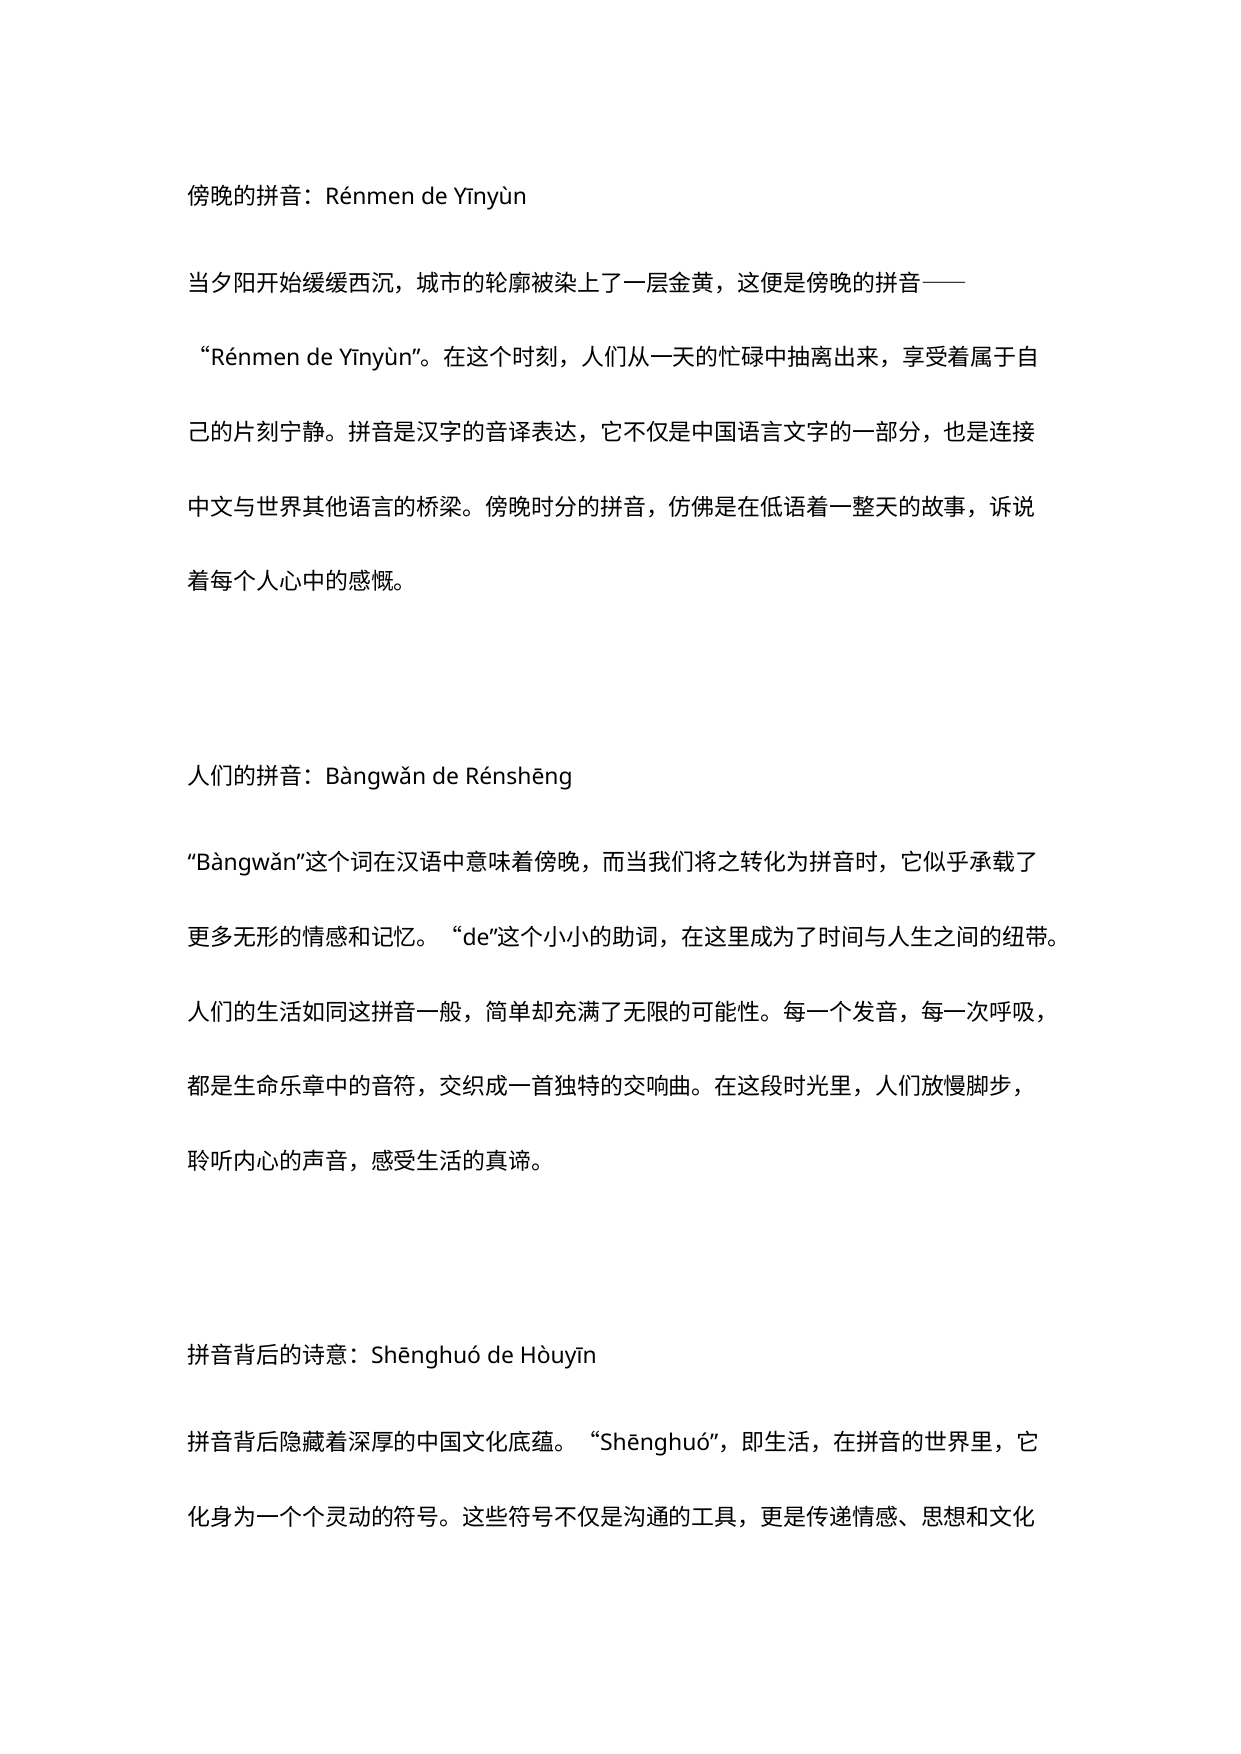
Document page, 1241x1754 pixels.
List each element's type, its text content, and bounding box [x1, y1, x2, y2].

text 当夕阳开始缓缓西沉，城市的轮廓被染上了一层金黄，这便是傍晚的拼音——“Rénmen de Yīnyùn”。在这个时刻，人们从一天的忙碌中抽离出来，享受着属于自己的片刻宁静。拼音是汉字的音译表达，它不仅是中国语言文字的一部分，也是连接中文与世界其他语言的桥梁。傍晚时分的拼音，仿佛是在低语着一整天的故事，诉说着每个人心中的感慨。 [187, 249, 1053, 612]
text “Bàngwǎn”这个词在汉语中意味着傍晚，而当我们将之转化为拼音时，它似乎承载了更多无形的情感和记忆。“de”这个小小的助词，在这里成为了时间与人生之间的纽带。人们的生活如同这拼音一般，简单却充满了无限的可能性。每一个发音，每一次呼吸，都是生命乐章中的音符，交织成一首独特的交响曲。在这段时光里，人们放慢脚步，聆听内心的声音，感受生活的真谛。 [187, 828, 1053, 1192]
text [187, 1408, 1053, 1548]
text 拼音背后的诗意：Shēnghuó de Hòuyīn [187, 1321, 1053, 1386]
text 傍晚的拼音：Rénmen de Yīnyùn [187, 162, 1053, 227]
text 人们的拼音：Bàngwǎn de Rénshēng [187, 742, 1053, 807]
